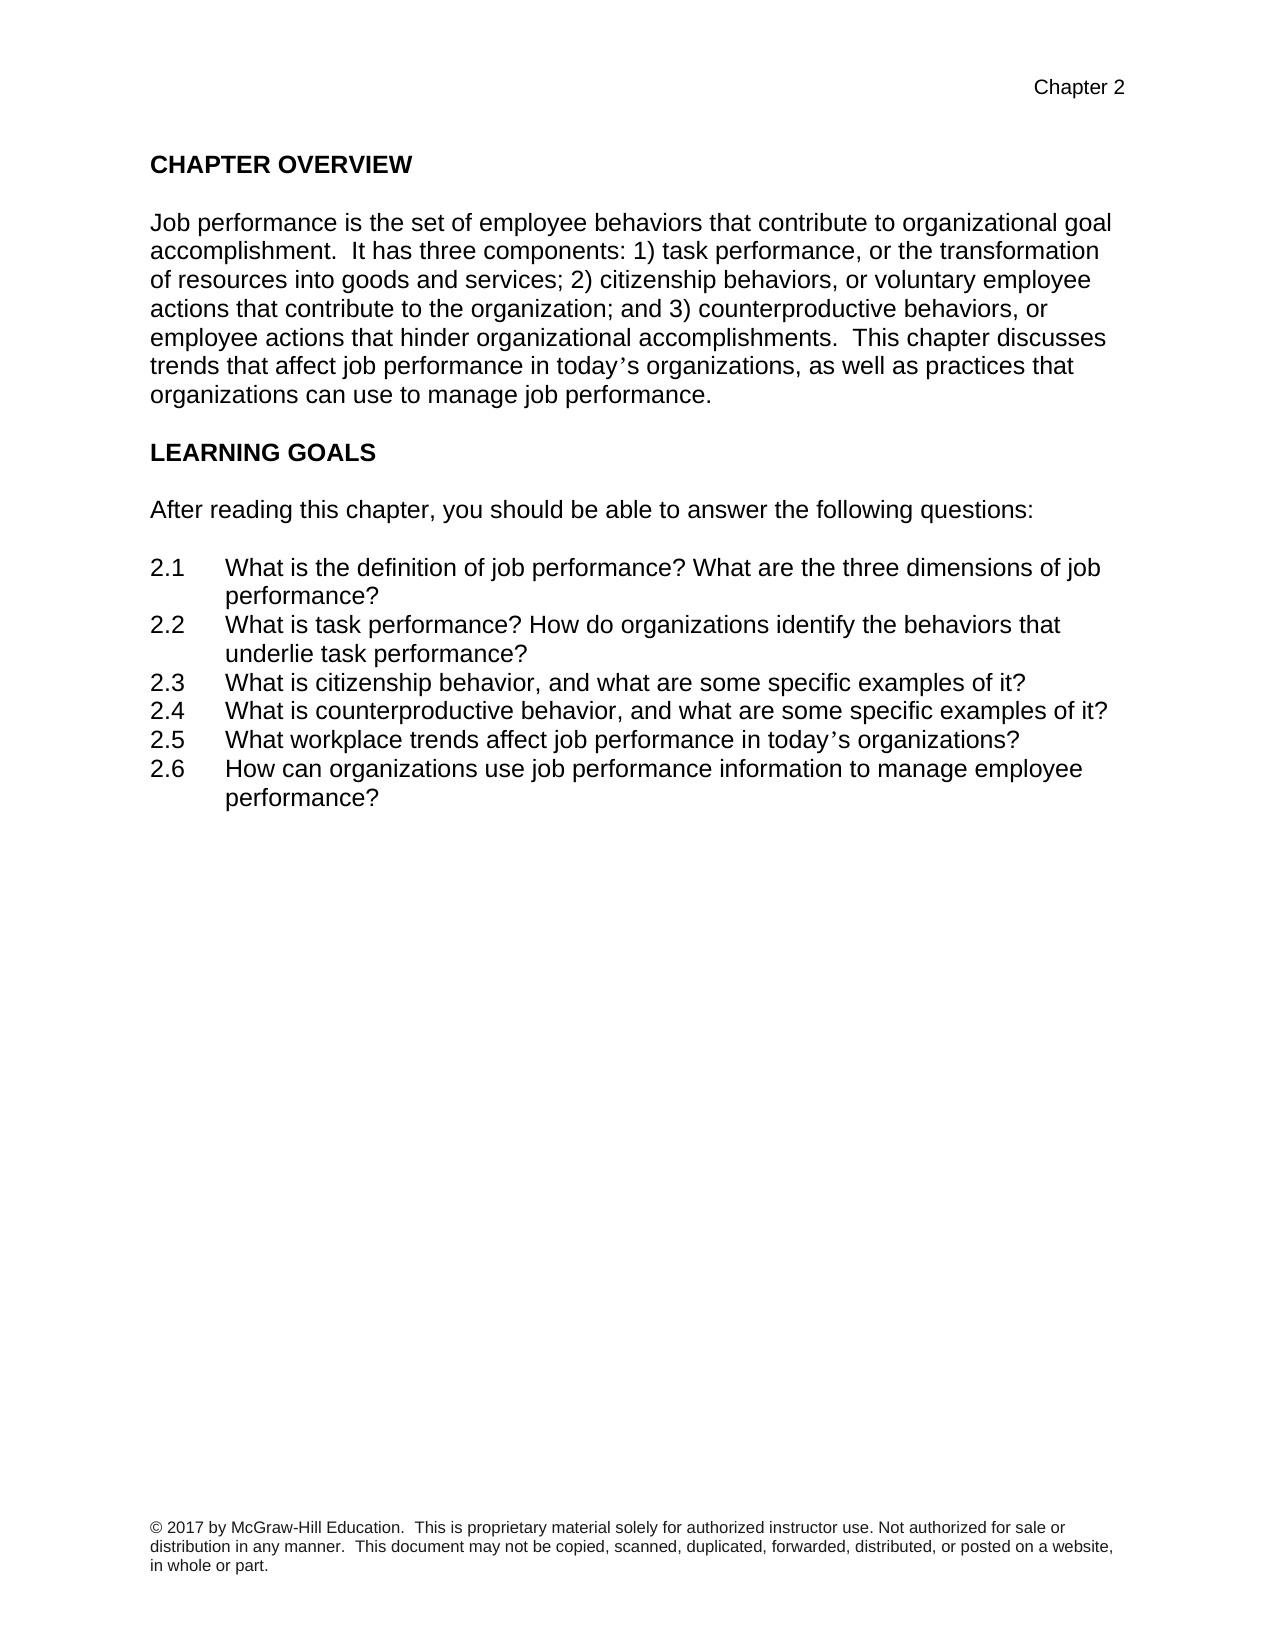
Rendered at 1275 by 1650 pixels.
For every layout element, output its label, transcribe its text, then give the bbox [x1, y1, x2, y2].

text Job performance is the set of employee behaviors that contribute to organizational goal accomplishment. It has three components: 1) task performance, or the transformation of resources into goods and services; 2) citizenship behaviors, or voluntary employee actions that contribute to the organization; and 3) counterproductive behaviors, or employee actions that hinder organizational accomplishments. This chapter discusses trends that affect job performance in today’s organizations, as well as practices that organizations can use to manage job performance. [150, 207, 1125, 409]
text After reading this chapter, you should be able to answer the following questions: [150, 495, 1125, 524]
text 2.3 What is citizenship behavior, and what are some specific examples of it? [150, 668, 1125, 696]
text 2.4 What is counterproductive behavior, and what are some specific examples of it? [150, 696, 1125, 725]
text 2.6 How can organizations use job performance information to manage employee performance? [150, 754, 1125, 811]
text 2.1 What is the definition of job performance? What are the three dimensions of job performance? [150, 553, 1125, 610]
text 2.5 What workplace trends affect job performance in today’s organizations? [150, 725, 1125, 754]
text 2.2 What is task performance? How do organizations identify the behaviors that underlie task performance? [150, 610, 1125, 668]
text CHAPTER OVERVIEW [150, 150, 1125, 179]
subtitle LEARNING GOALS [150, 438, 1125, 466]
